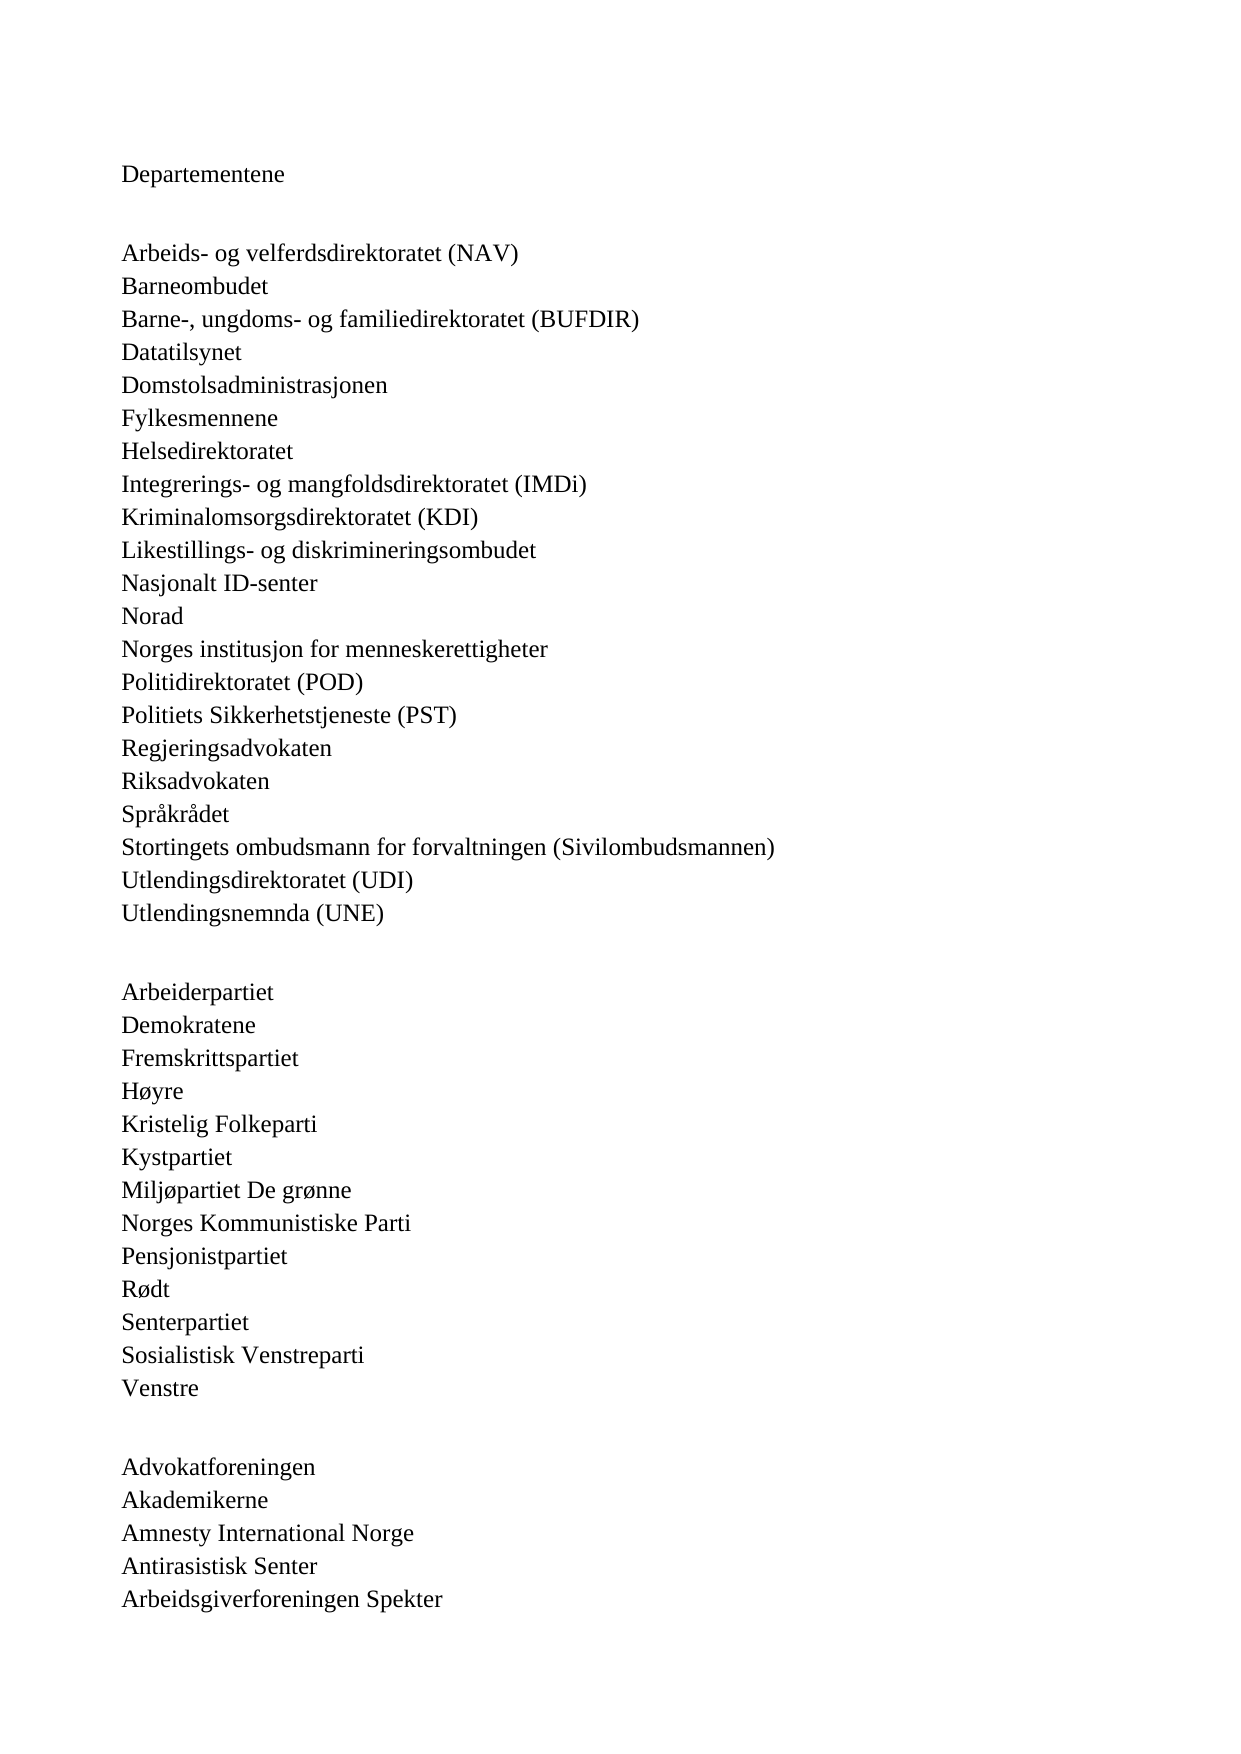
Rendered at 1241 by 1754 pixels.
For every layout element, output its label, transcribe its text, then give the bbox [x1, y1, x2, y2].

list Nasjonalt ID-senter [121, 568, 1119, 597]
list Utlendingsnemnda (UNE) [121, 898, 1119, 927]
list Datatilsynet [121, 337, 1119, 366]
list Politiets Sikkerhetstjeneste (PST) [121, 700, 1119, 729]
list Sosialistisk Venstreparti [121, 1340, 1119, 1369]
list Arbeids- og velferdsdirektoratet (NAV) [121, 238, 1119, 267]
list Integrerings- og mangfoldsdirektoratet (IMDi) [121, 469, 1119, 498]
list Arbeiderpartiet [121, 977, 1119, 1006]
list Departementene [121, 159, 1119, 188]
list Pensjonistpartiet [121, 1241, 1119, 1270]
list Venstre [121, 1373, 1119, 1402]
list Norges Kommunistiske Parti [121, 1208, 1119, 1237]
list Helsedirektoratet [121, 436, 1119, 465]
list Miljøpartiet De grønne [121, 1175, 1119, 1204]
list Utlendingsdirektoratet (UDI) [121, 865, 1119, 894]
list Arbeidsgiverforeningen Spekter [121, 1584, 1119, 1613]
list Fylkesmennene [121, 403, 1119, 432]
list Stortingets ombudsmann for forvaltningen (Sivilombudsmannen) [121, 832, 1119, 861]
list Likestillings- og diskrimineringsombudet [121, 535, 1119, 564]
list Språkrådet [121, 799, 1119, 828]
list Kristelig Folkeparti [121, 1109, 1119, 1138]
list Kriminalomsorgsdirektoratet (KDI) [121, 502, 1119, 531]
list Advokatforeningen [121, 1452, 1119, 1481]
list Antirasistisk Senter [121, 1551, 1119, 1579]
list Norad [121, 601, 1119, 630]
list Barne-, ungdoms- og familiedirektoratet (BUFDIR) [121, 304, 1119, 333]
list Kystpartiet [121, 1142, 1119, 1171]
list Domstolsadministrasjonen [121, 370, 1119, 399]
list Regjeringsadvokaten [121, 733, 1119, 762]
list Politidirektoratet (POD) [121, 667, 1119, 696]
list Barneombudet [121, 271, 1119, 300]
list Akademikerne [121, 1485, 1119, 1513]
list Fremskrittspartiet [121, 1043, 1119, 1072]
list Senterpartiet [121, 1307, 1119, 1336]
list Demokratene [121, 1010, 1119, 1039]
list Riksadvokaten [121, 766, 1119, 795]
list Rødt [121, 1274, 1119, 1303]
list Høyre [121, 1076, 1119, 1105]
list Norges institusjon for menneskerettigheter [121, 634, 1119, 663]
list Amnesty International Norge [121, 1518, 1119, 1547]
